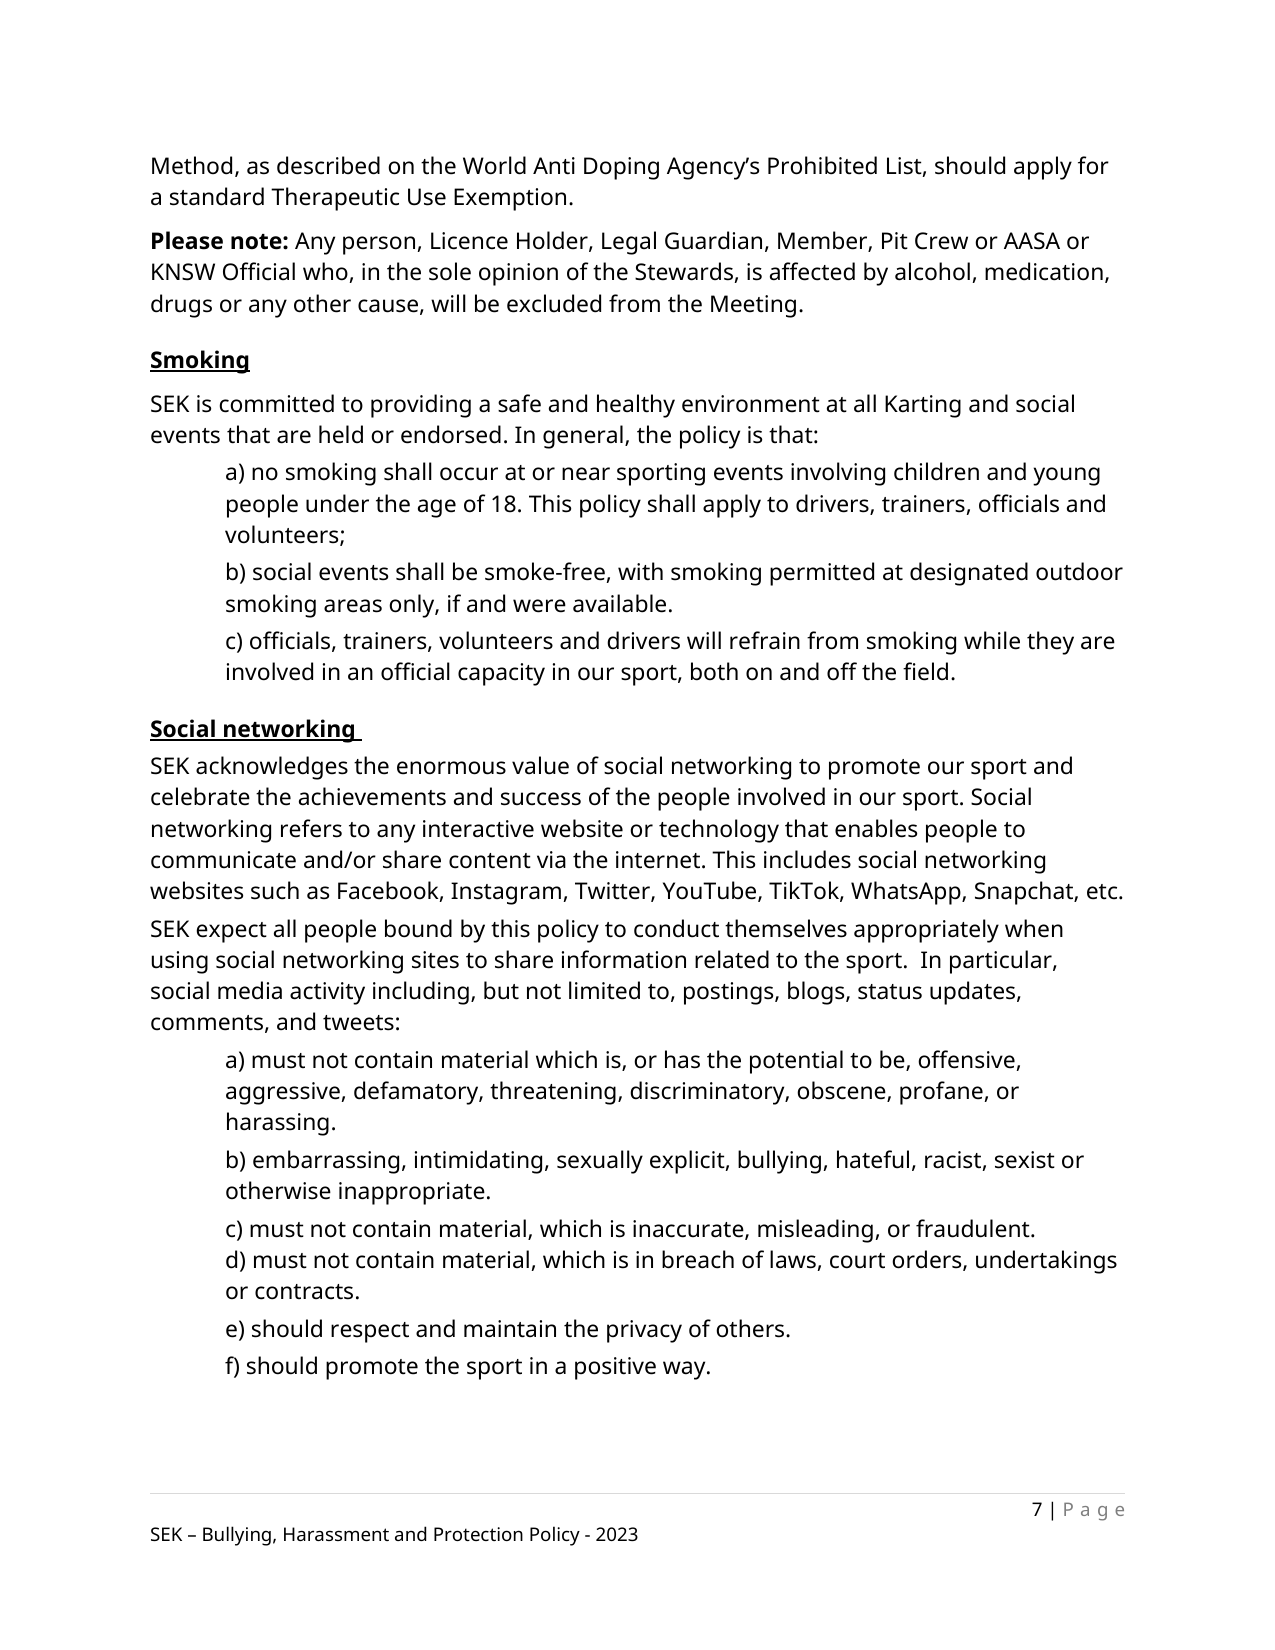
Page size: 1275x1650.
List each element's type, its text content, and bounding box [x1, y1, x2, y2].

text e) should respect and maintain the privacy of others. [225, 1312, 1125, 1344]
text c) officials, trainers, volunteers and drivers will refrain from smoking while they are involved in an official capacity in our sport, both on and off the field. [225, 625, 1125, 687]
text b) social events shall be smoke-free, with smoking permitted at designated outdoor smoking areas only, if and were available. [225, 556, 1125, 619]
text a) no smoking shall occur at or near sporting events involving children and young people under the age of 18. This policy shall apply to drivers, trainers, officials and volunteers; [225, 456, 1125, 550]
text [150, 150, 1125, 212]
text SEK acknowledges the enormous value of social networking to promote our sport and celebrate the achievements and success of the people involved in our sport. Social networking refers to any interactive website or technology that enables people to communicate and/or share content via the internet. This includes social networking websites such as Facebook, Instagram, Twitter, YouTube, TikTok, WhatsApp, Snapchat, etc. [150, 750, 1125, 906]
text c) must not contain material, which is inaccurate, misleading, or fraudulent. d) must not contain material, which is in breach of laws, court orders, undertakings or contracts. [225, 1212, 1125, 1306]
text f) should promote the sport in a positive way. [225, 1350, 1125, 1381]
text Social networking [150, 712, 1125, 744]
text b) embarrassing, intimidating, sexually explicit, bullying, hateful, racist, sexist or otherwise inappropriate. [225, 1144, 1125, 1206]
text Please note: Any person, Licence Holder, Legal Guardian, Member, Pit Crew or AASA or KNSW Official who, in the sole opinion of the Stewards, is affected by alcohol, medication, drugs or any other cause, will be excluded from the Meeting. [150, 225, 1125, 319]
text Smoking [150, 344, 1125, 375]
text SEK is committed to providing a safe and healthy environment at all Karting and social events that are held or endorsed. In general, the policy is that: [150, 387, 1125, 450]
text SEK expect all people bound by this policy to conduct themselves appropriately when using social networking sites to share information related to the sport. In particular, social media activity including, but not limited to, postings, blogs, status updates, comments, and tweets: [150, 912, 1125, 1037]
text a) must not contain material which is, or has the potential to be, offensive, aggressive, defamatory, threatening, discriminatory, obscene, profane, or harassing. [225, 1044, 1125, 1137]
